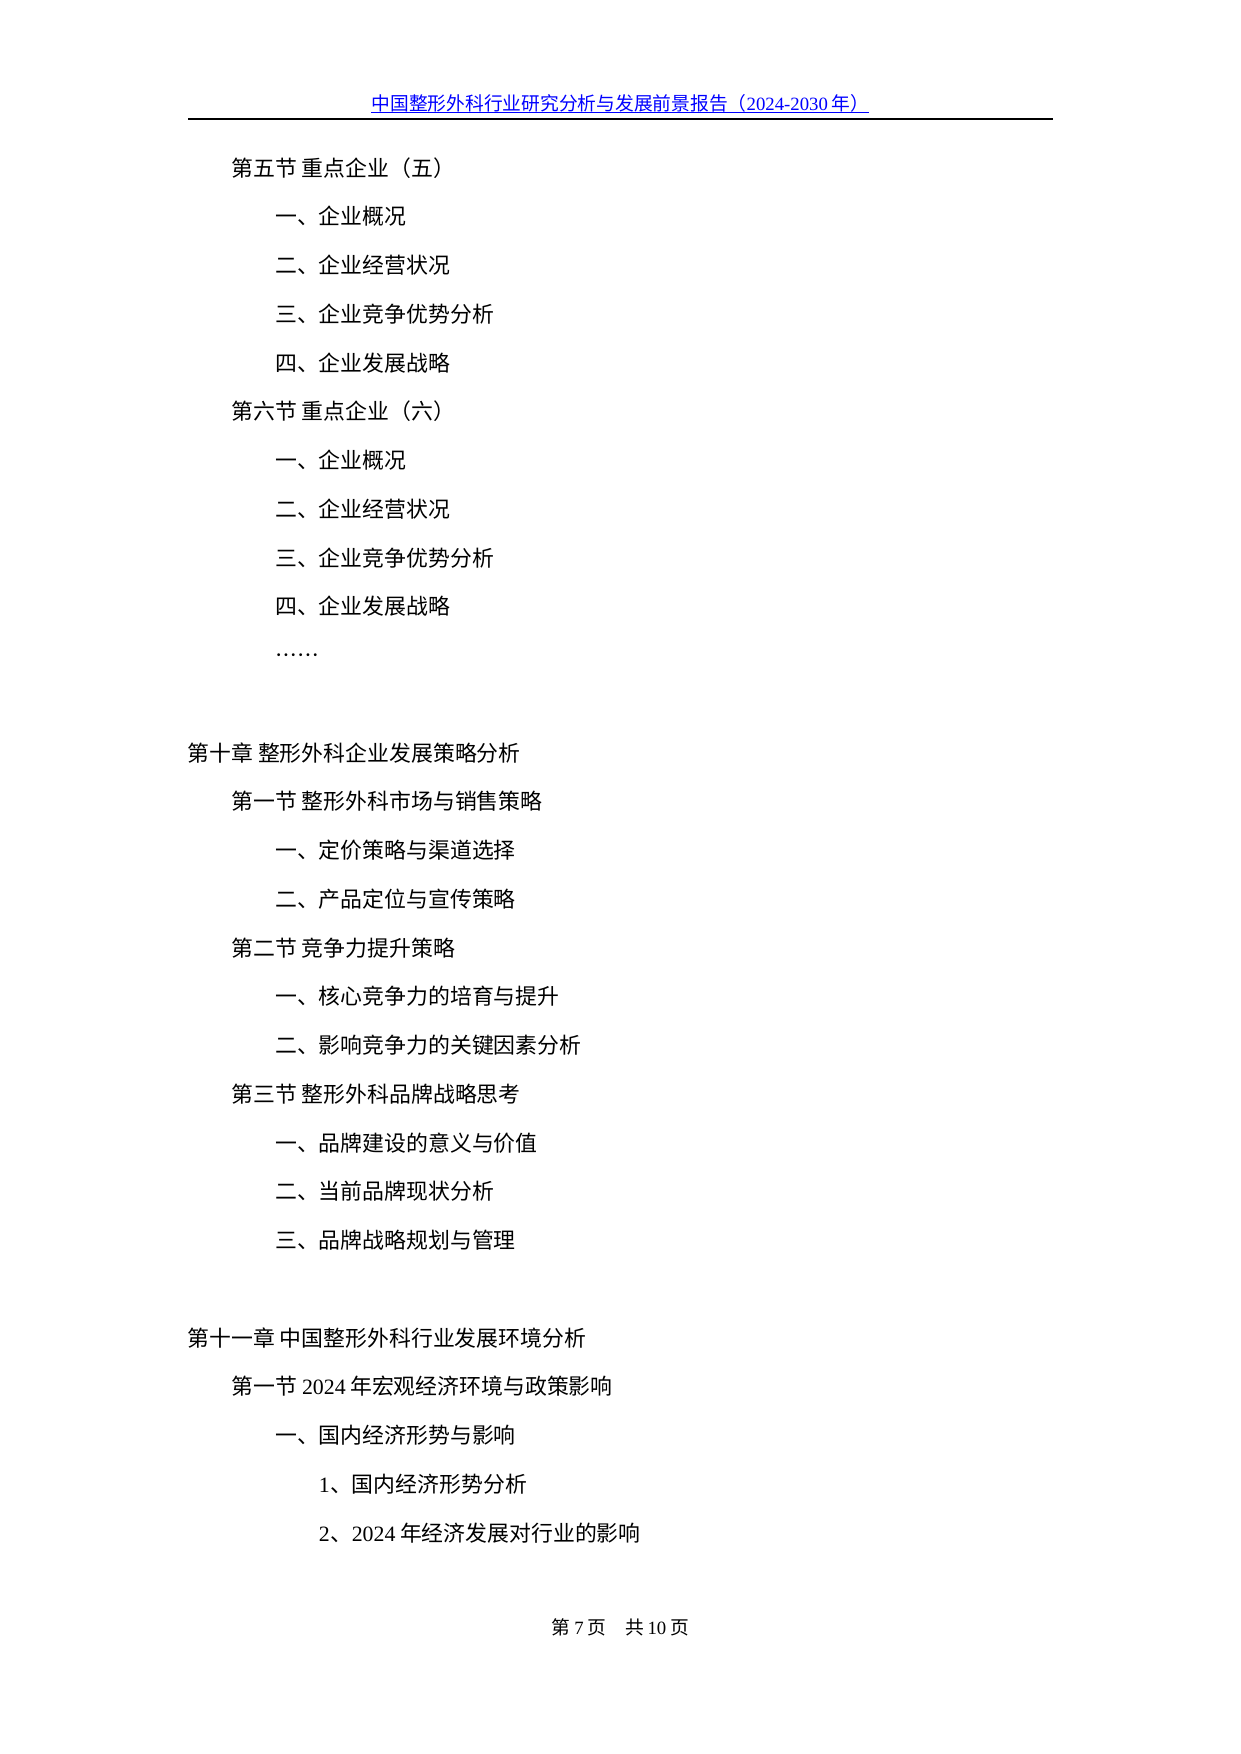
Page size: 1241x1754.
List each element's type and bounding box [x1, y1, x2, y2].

text [187, 150, 1053, 1548]
